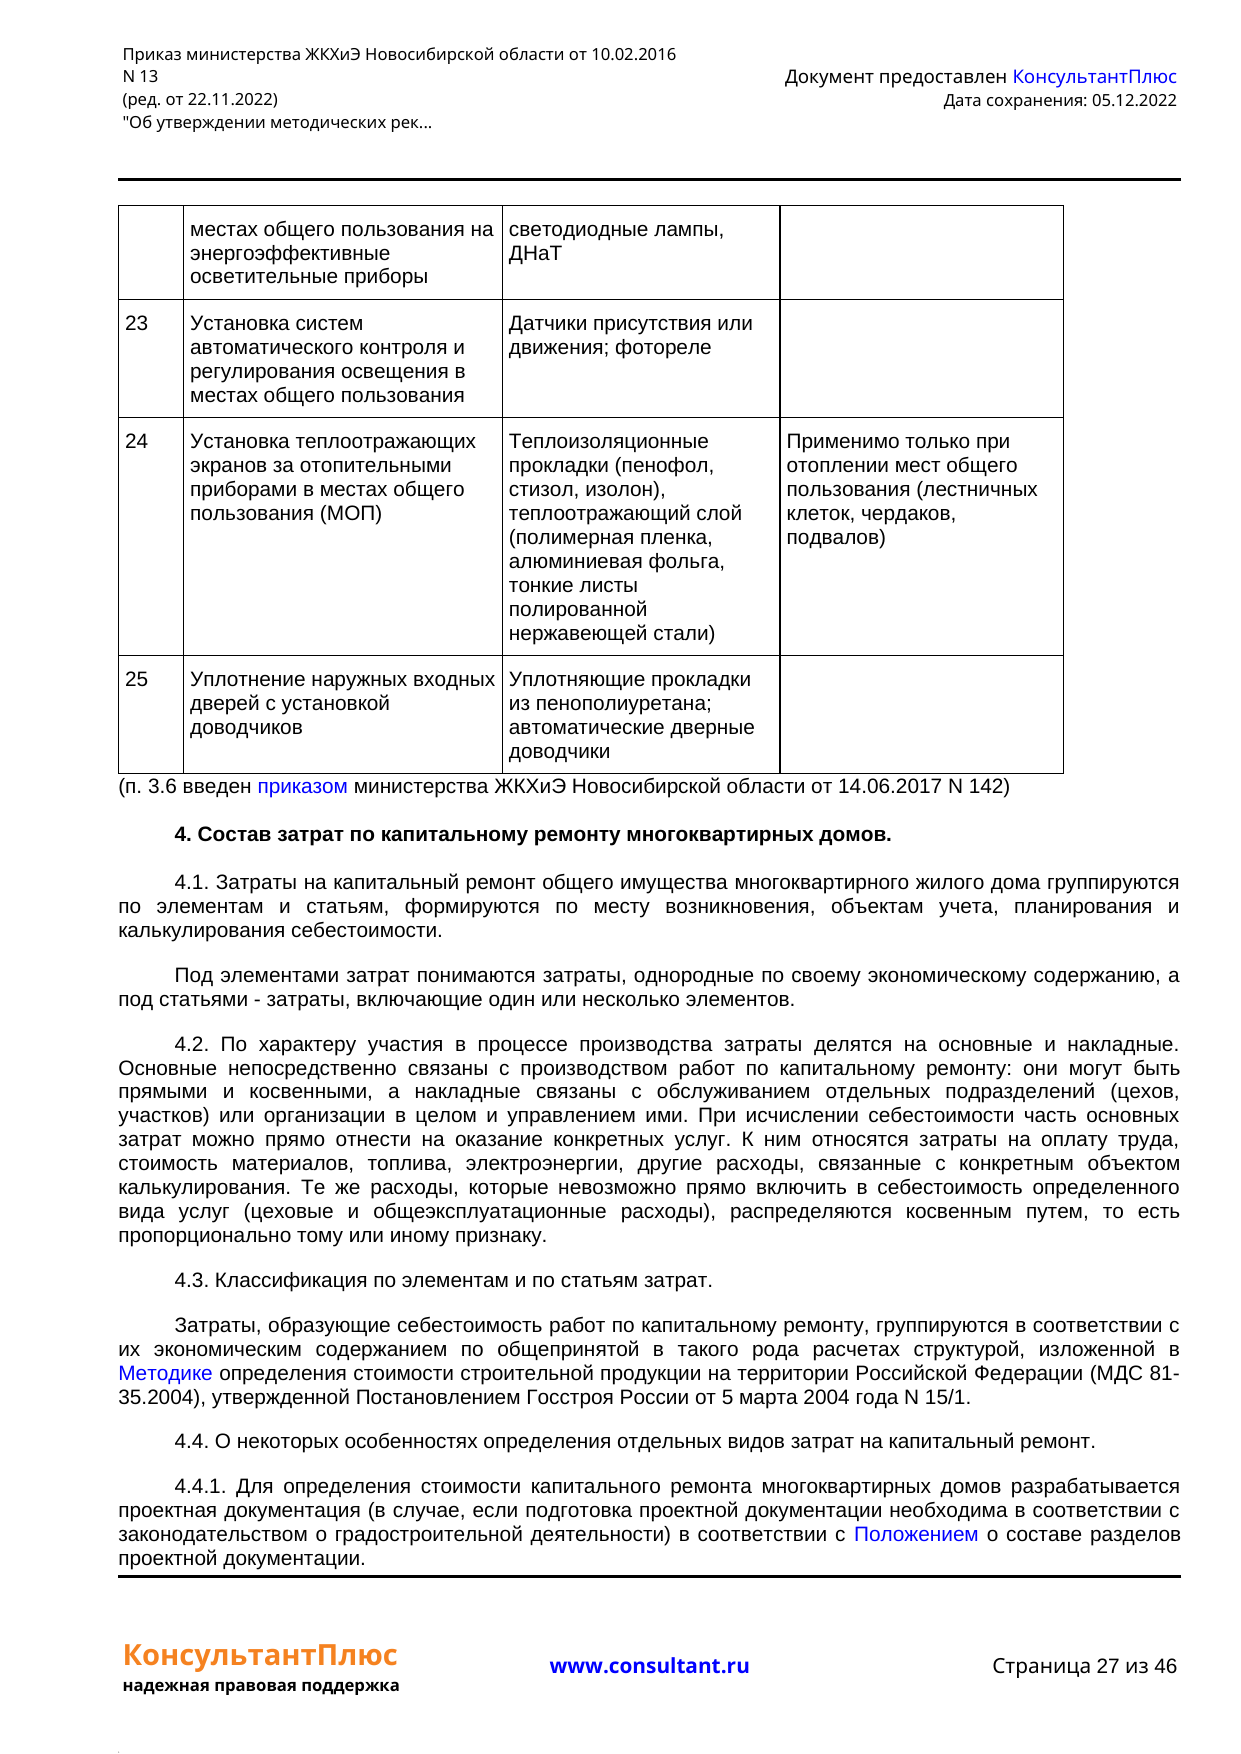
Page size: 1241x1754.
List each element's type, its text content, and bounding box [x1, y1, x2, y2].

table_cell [503, 206, 779, 299]
table_cell Уплотнение наружных входных дверей с установкой доводчиков [184, 656, 502, 773]
text 4.4. О некоторых особенностях определения отдельных видов затрат на капитальный ремонт. [118, 1429, 1181, 1453]
text Под элементами затрат понимаются затраты, однородные по своему экономическому содержанию, а под статьями - затраты, включающие один или несколько элементов. [118, 963, 1181, 1011]
table_cell Уплотняющие прокладки из пенополиуретана; автоматические дверные доводчики [503, 656, 779, 773]
text 4.1. Затраты на капитальный ремонт общего имущества многоквартирного жилого дома группируются по элементам и статьям, формируются по месту возникновения, объектам учета, планирования и калькулирования себестоимости. [118, 870, 1181, 942]
table_cell 22 [119, 206, 183, 299]
text 4.2. По характеру участия в процессе производства затраты делятся на основные и накладные. Основные непосредственно связаны с производством работ по капитальному ремонту: они могут быть прямыми и косвенными, а накладные связаны с обслуживанием отдельных подразделений (цехов, участков) или организации в целом и управлением ими. При исчислении себестоимости часть основных затрат можно прямо отнести на оказание конкретных услуг. К ним относятся затраты на оплату труда, стоимость материалов, топлива, электроэнергии, другие расходы, связанные с конкретным объектом калькулирования. Те же расходы, которые невозможно прямо включить в себестоимость определенного вида услуг (цеховые и общеэксплуатационные расходы), распределяются косвенным путем, то есть пропорционально тому или иному признаку. [118, 1031, 1181, 1247]
text (п. 3.6 введен приказом министерства ЖКХиЭ Новосибирской области от 14.06.2017 N 142) [118, 774, 1181, 798]
table_cell 24 [119, 418, 183, 655]
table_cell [184, 206, 502, 299]
title 4. Состав затрат по капитальному ремонту многоквартирных домов. [118, 822, 1181, 846]
table_cell Применимо только при отоплении мест общего пользования (лестничных клеток, чердаков, подвалов) [781, 418, 1063, 655]
table_cell [781, 206, 1063, 299]
text 4.4.1. Для определения стоимости капитального ремонта многоквартирных домов разрабатывается проектная документация (в случае, если подготовка проектной документации необходима в соответствии с законодательством о градостроительной деятельности) в соответствии с Положением о составе разделов проектной документации. [118, 1474, 1181, 1570]
table_cell Датчики присутствия или движения; фотореле [503, 300, 779, 417]
table_cell Установка теплоотражающих экранов за отопительными приборами в местах общего пользования (МОП) [184, 418, 502, 655]
table_cell Установка систем автоматического контроля и регулирования освещения в местах общего пользования [184, 300, 502, 417]
text 4.3. Классификация по элементам и по статьям затрат. [118, 1268, 1181, 1292]
table_cell Теплоизоляционные прокладки (пенофол, стизол, изолон), теплоотражающий слой (полимерная пленка, алюминиевая фольга, тонкие листы полированной нержавеющей стали) [503, 418, 779, 655]
table_cell [781, 300, 1063, 417]
table_cell 25 [119, 656, 183, 773]
table_cell [781, 656, 1063, 773]
table_cell 23 [119, 300, 183, 417]
text Затраты, образующие себестоимость работ по капитальному ремонту, группируются в соответствии с их экономическим содержанием по общепринятой в такого рода расчетах структурой, изложенной в Методике определения стоимости строительной продукции на территории Российской Федерации (МДС 81-35.2004), утвержденной Постановлением Госстроя России от 5 марта 2004 года N 15/1. [118, 1313, 1181, 1408]
